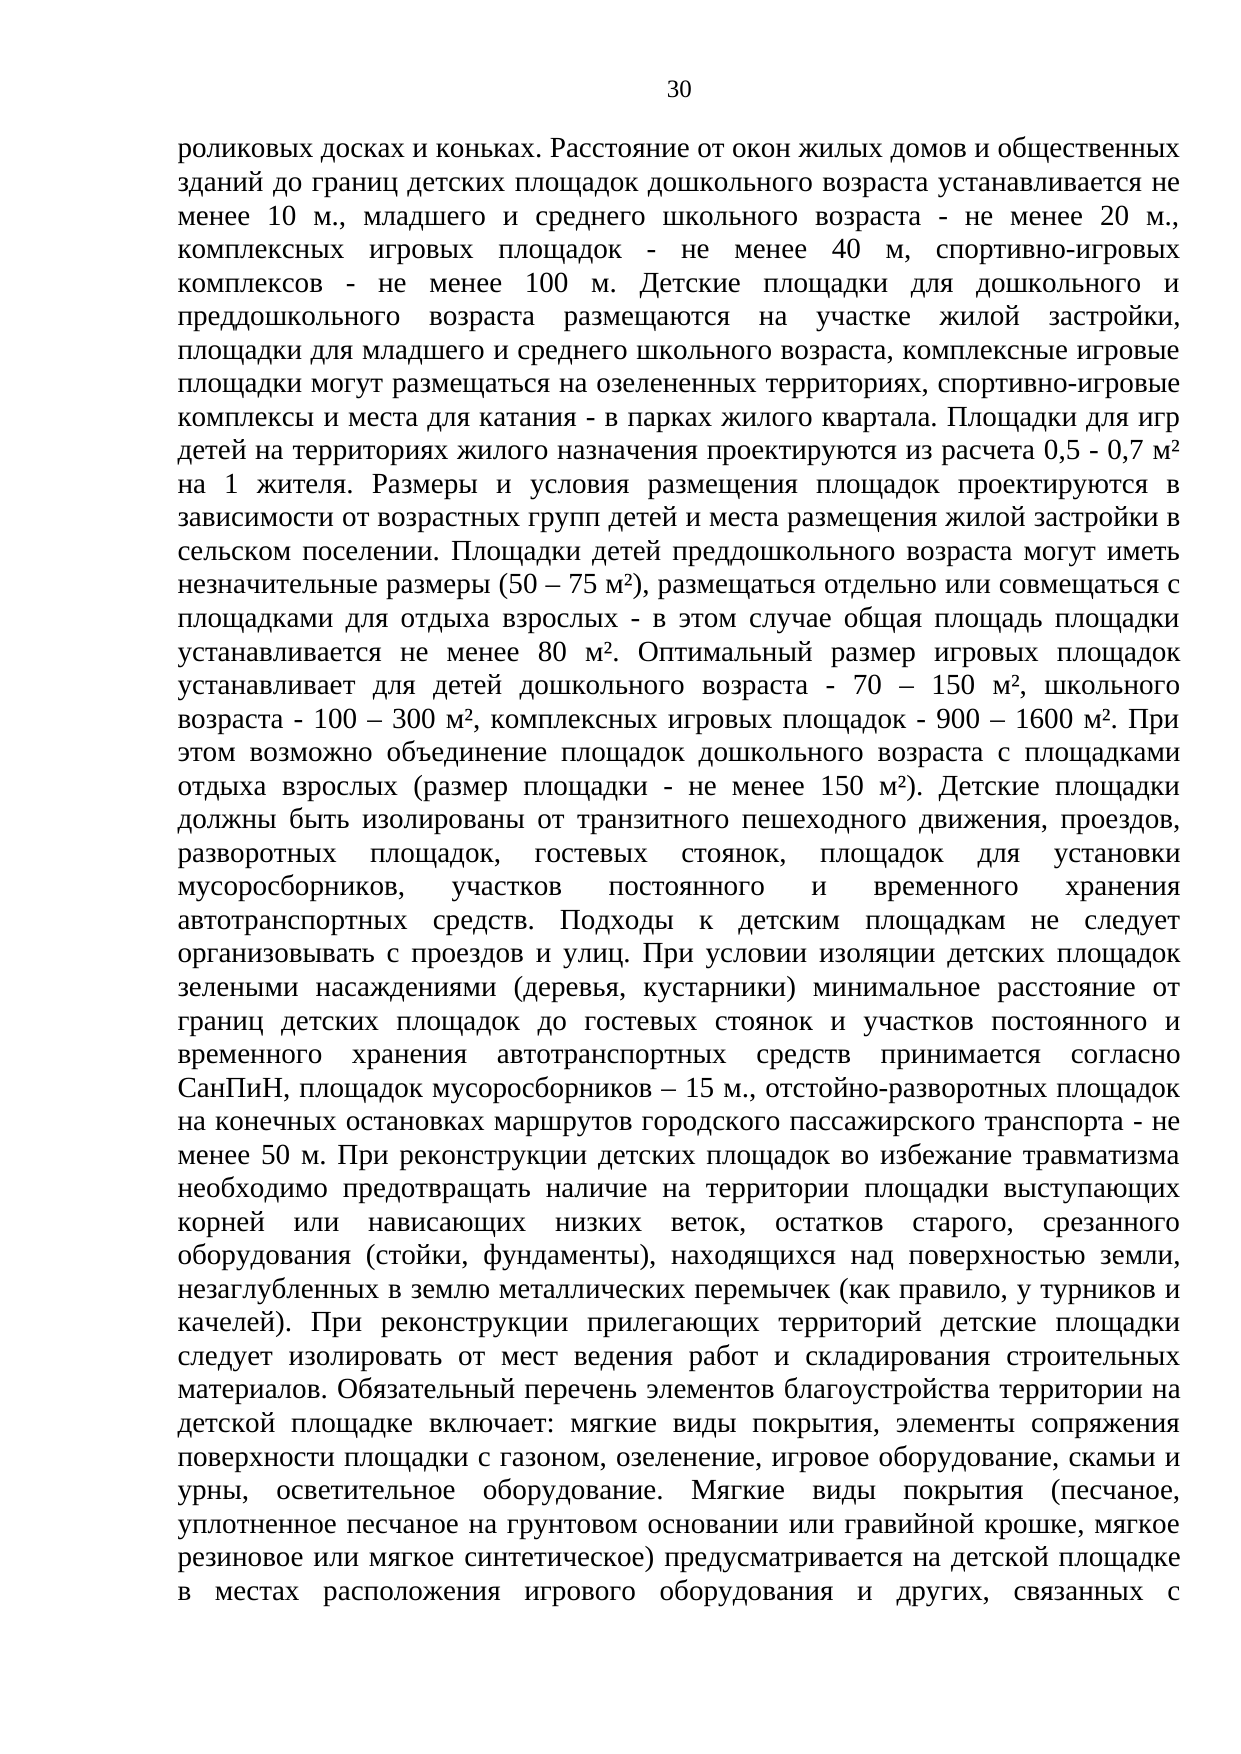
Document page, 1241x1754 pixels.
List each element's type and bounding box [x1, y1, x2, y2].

text [177, 131, 1181, 1606]
